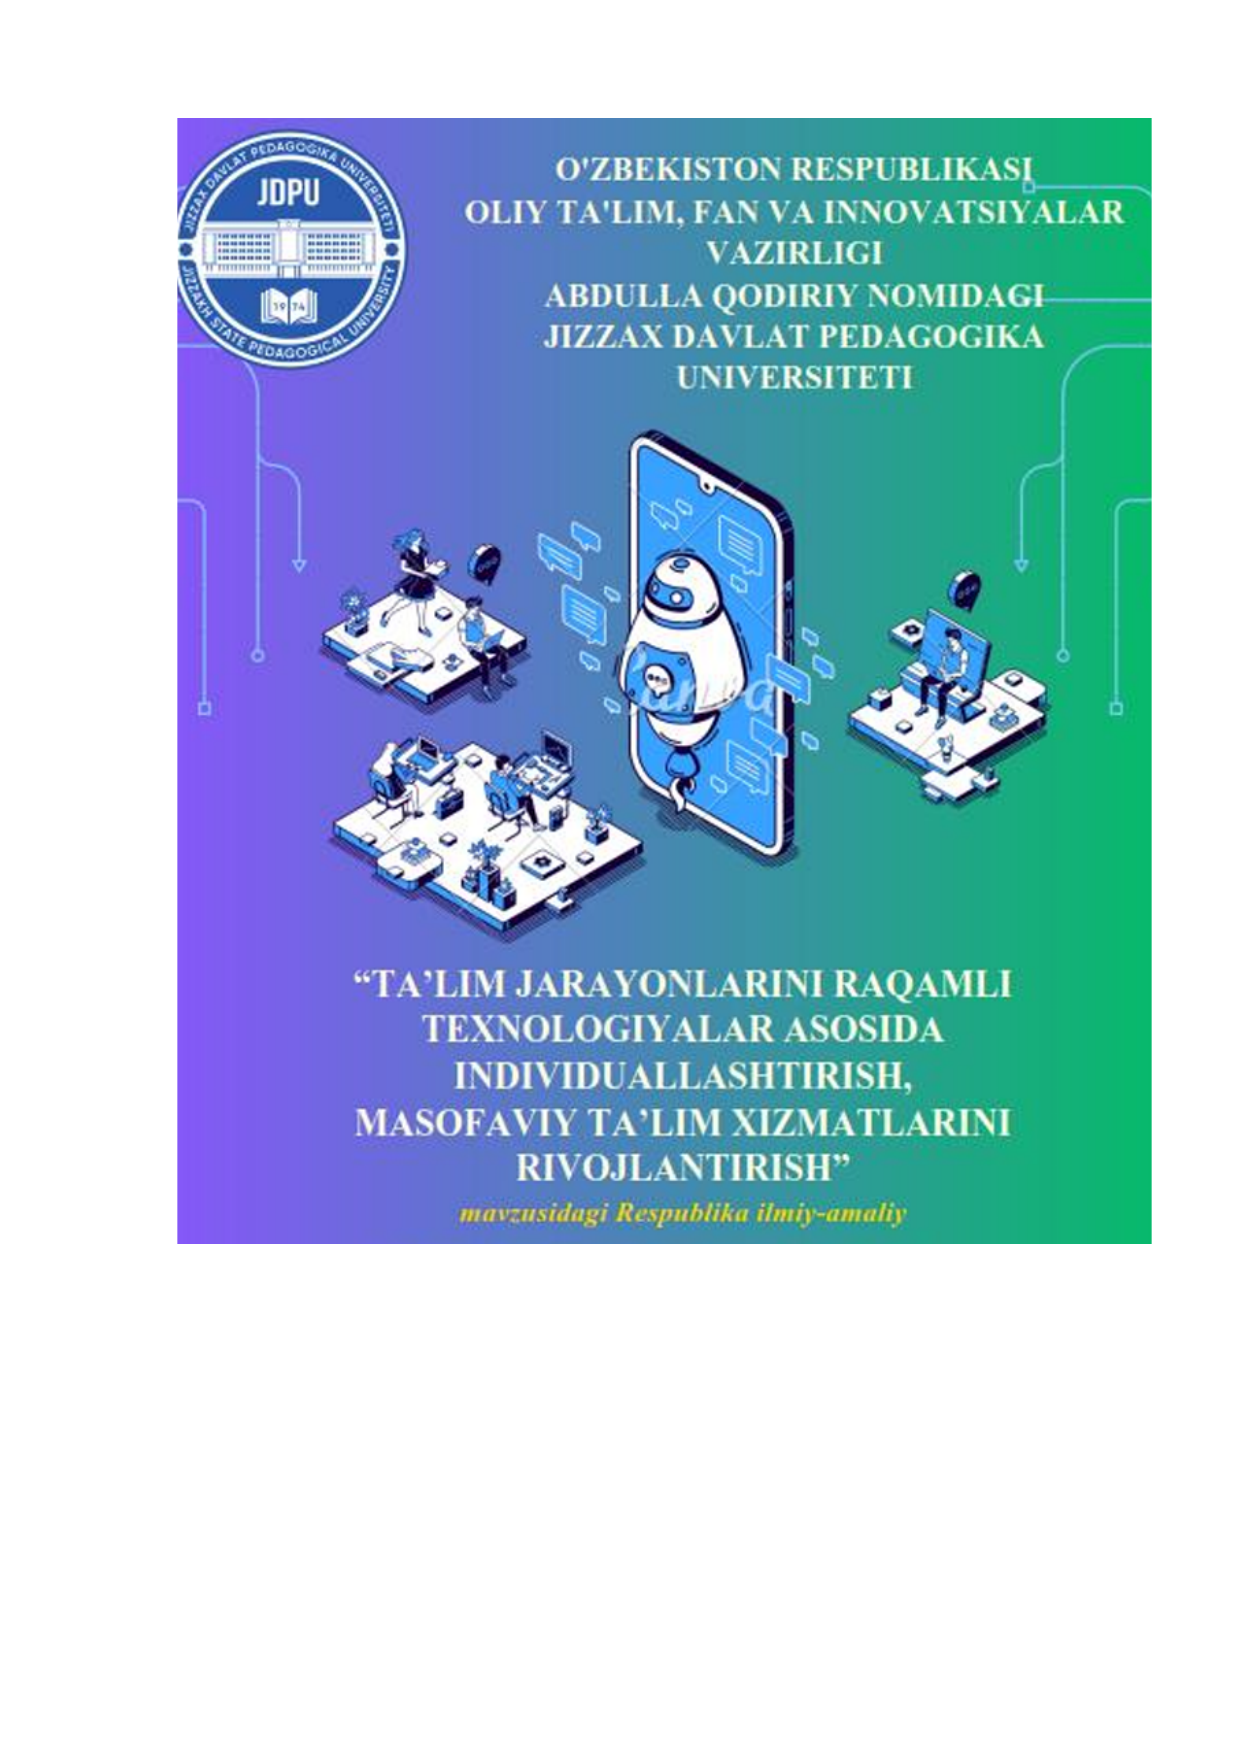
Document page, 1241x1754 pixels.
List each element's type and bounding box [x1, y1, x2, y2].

picture [177, 118, 1152, 1244]
